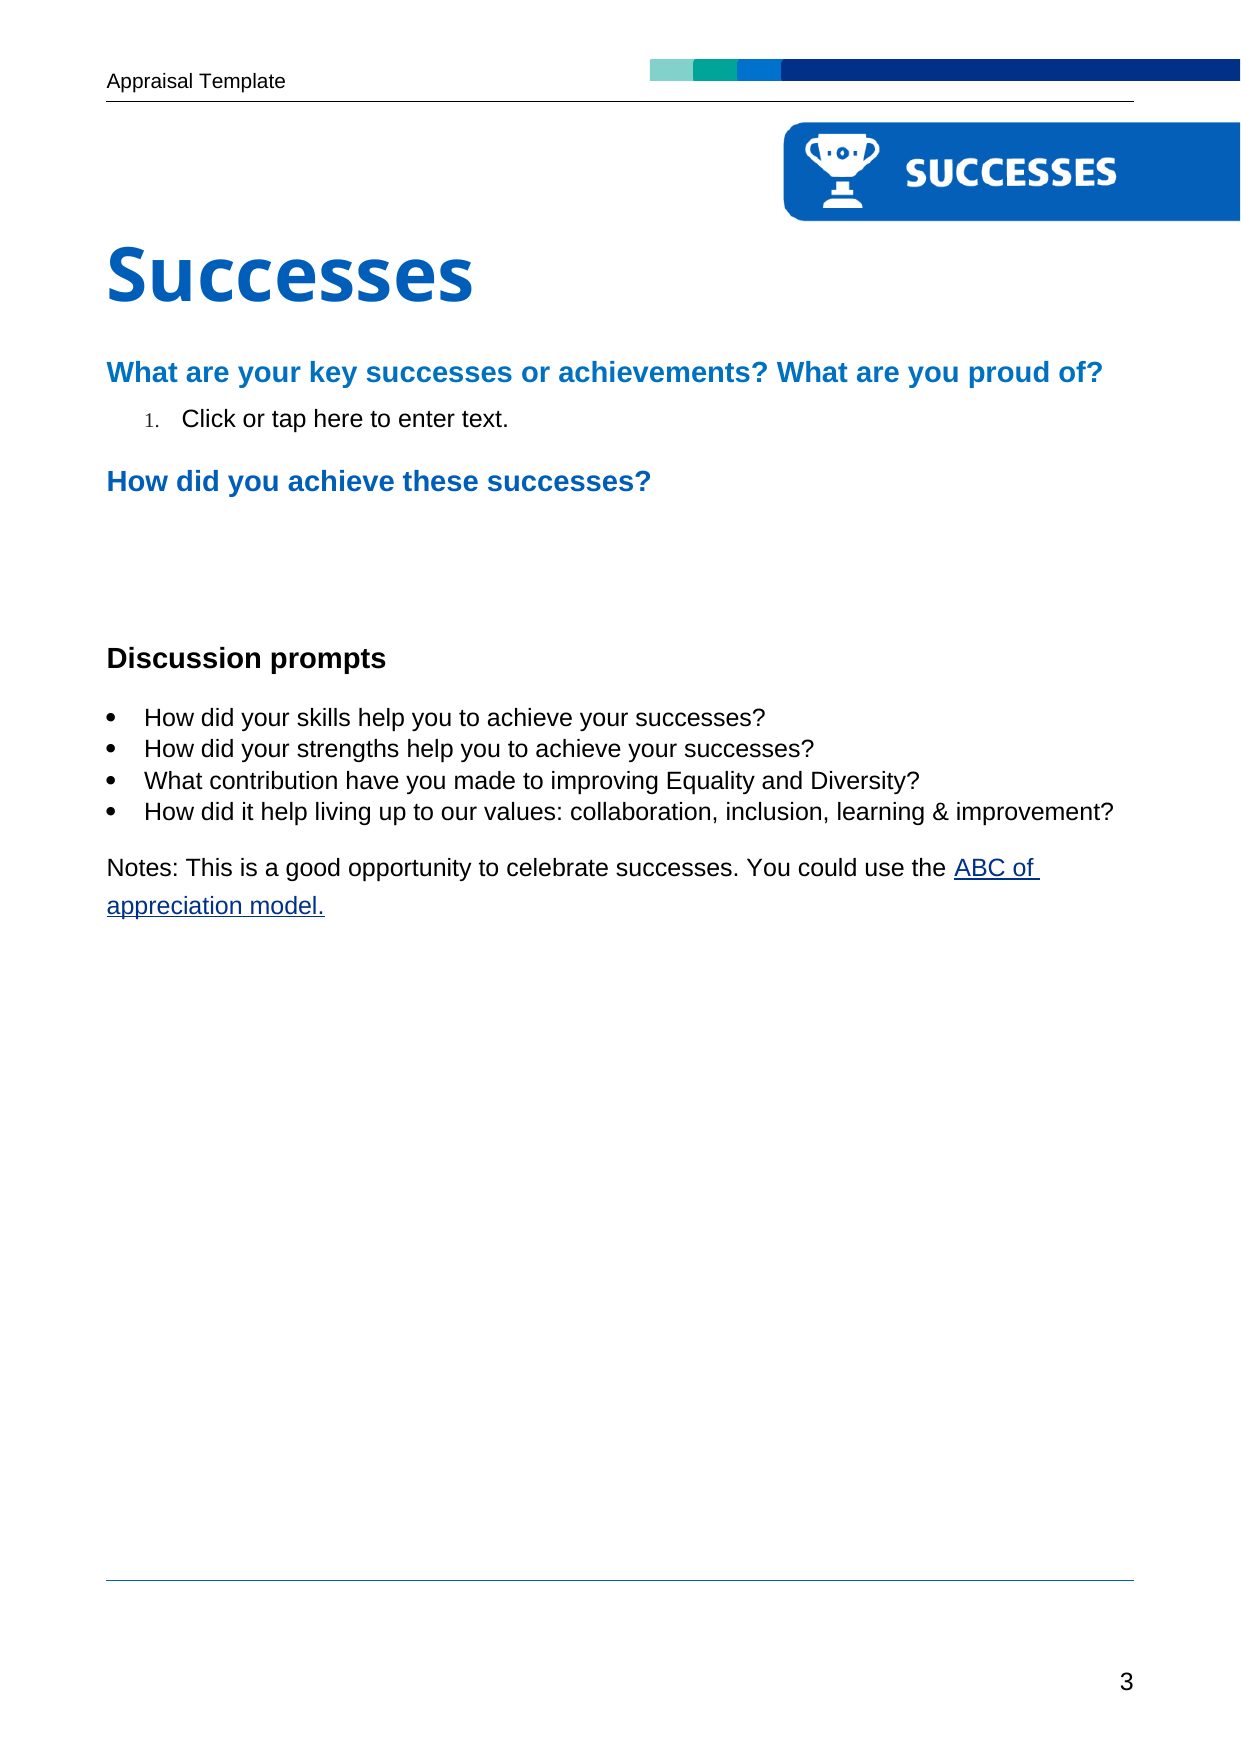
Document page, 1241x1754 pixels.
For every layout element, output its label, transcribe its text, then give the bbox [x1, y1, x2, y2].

text Notes: This is a good opportunity to celebrate successes. You could use the ABC of appreciation model. [106, 844, 1134, 919]
list What contribution have you made to improving Equality and Diversity? [106, 766, 1134, 794]
subtitle Successes [106, 222, 1134, 324]
list How did it help living up to our values: collaboration, inclusion, learning & improvement? [106, 797, 1134, 826]
subtitle How did you achieve these successes? [106, 463, 1134, 497]
subtitle What are your key successes or achievements? What are you proud of? [106, 355, 1134, 388]
list How did your skills help you to achieve your successes? [106, 703, 1134, 732]
list How did your strengths help you to achieve your successes? [106, 734, 1134, 763]
picture [764, 100, 1241, 229]
text Discussion prompts [106, 637, 1134, 674]
